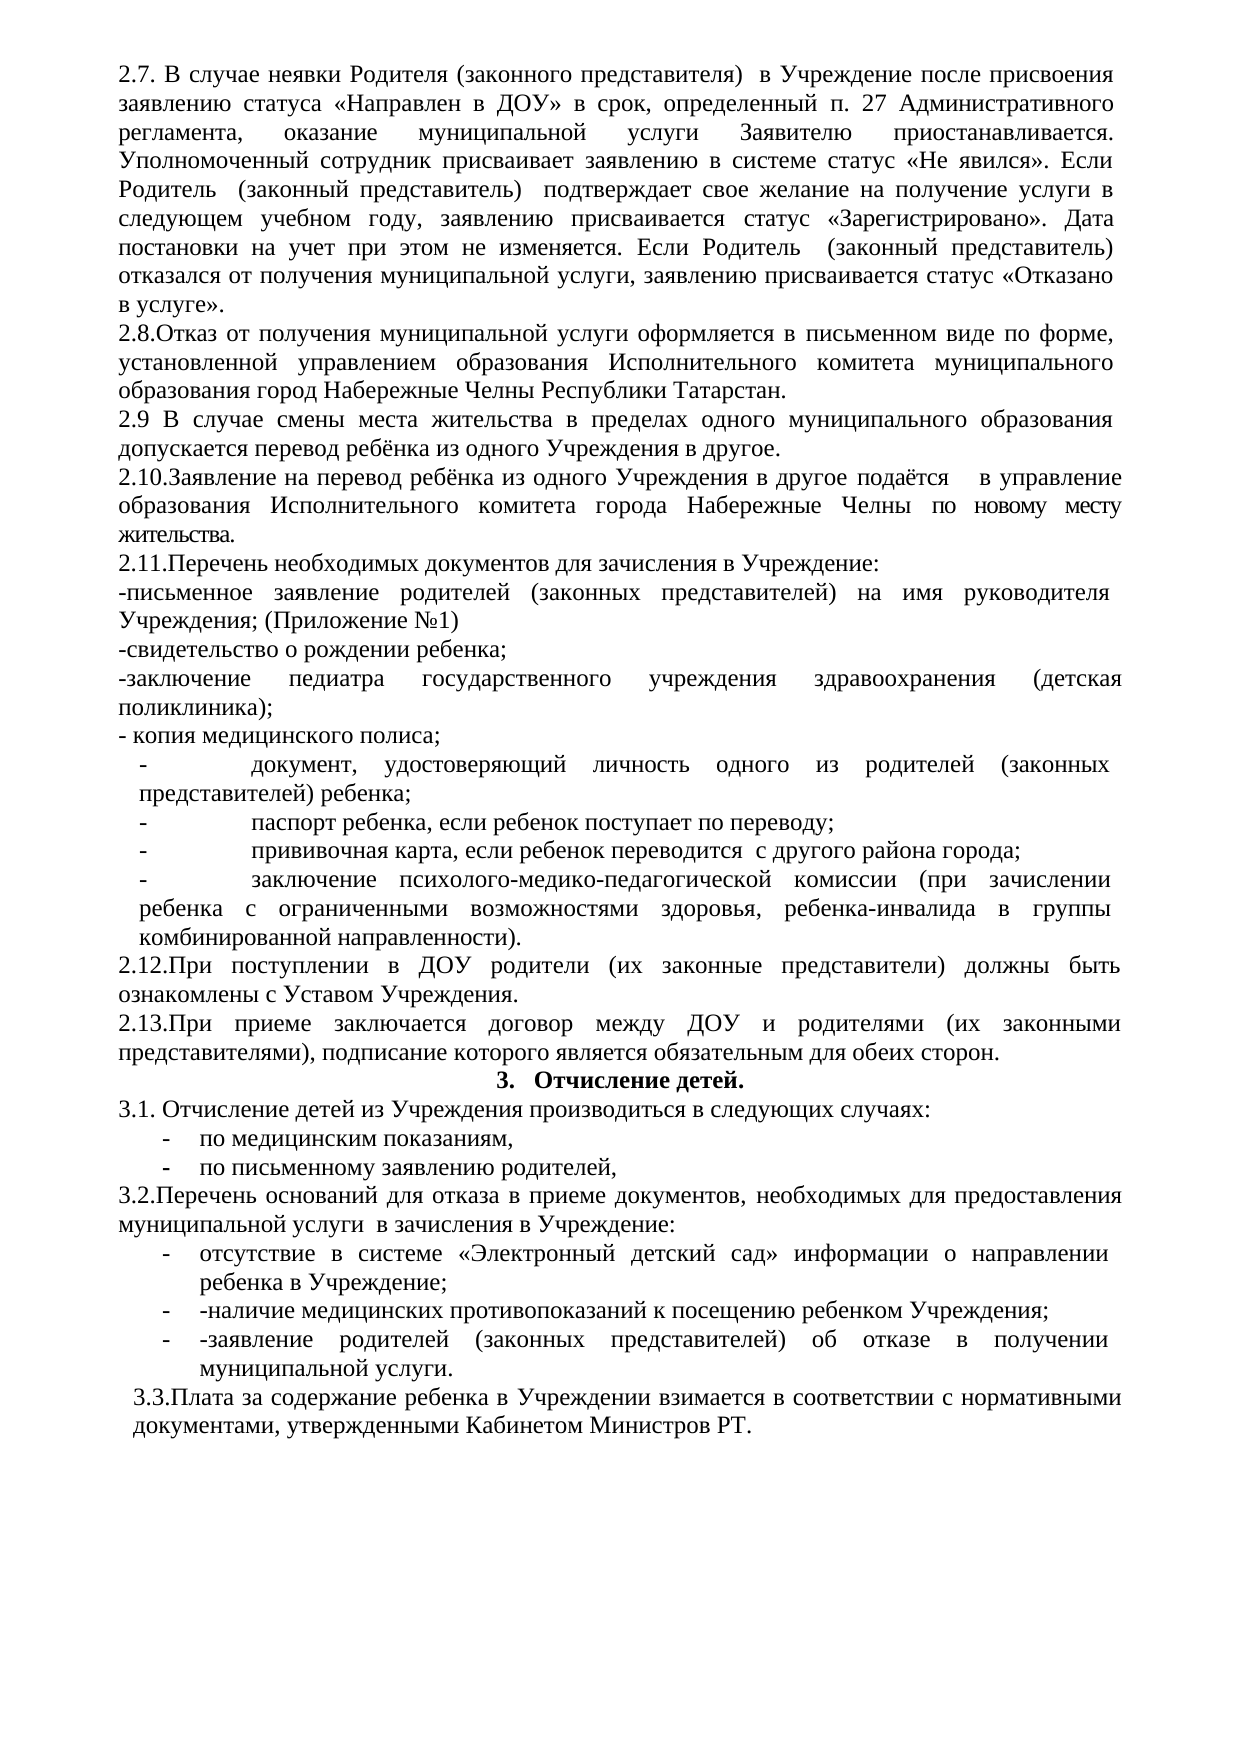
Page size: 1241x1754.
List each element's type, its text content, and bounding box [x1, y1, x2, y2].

text 2.11.Перечень необходимых документов для зачисления в Учреждение: [118, 548, 1122, 577]
text 2.7. В случае неявки Родителя (законного представителя) в Учреждение после присвоения заявлению статуса «Направлен в ДОУ» в срок, определенный п. 27 Административного регламента, оказание муниципальной услуги Заявителю приостанавливается. Уполномоченный сотрудник присваивает заявлению в системе статус «Не явился». Если Родитель (законный представитель) подтверждает свое желание на получение услуги в следующем учебном году, заявлению присваивается статус «Зарегистрировано». Дата постановки на учет при этом не изменяется. Если Родитель (законный представитель) отказался от получения муниципальной услуги, заявлению присваивается статус «Отказано в услуге». [118, 59, 1114, 318]
text 2.9 В случае смены места жительства в пределах одного муниципального образования допускается перевод ребёнка из одного Учреждения в другое. [118, 404, 1114, 462]
text 3.3.Плата за содержание ребенка в Учреждении взимается в соответствии с нормативными документами, утвержденными Кабинетом Министров РТ. [133, 1382, 1122, 1439]
list документ, удостоверяющий личность одного из родителей (законных представителей) ребенка; [139, 749, 1111, 807]
text 2.13.При приеме заключается договор между ДОУ и родителями (их законными представителями), подписание которого является обязательным для обеих сторон. [118, 1008, 1122, 1065]
text -свидетельство о рождении ребенка; [118, 634, 1111, 663]
list Отчисление детей. [118, 1065, 1122, 1094]
text -письменное заявление родителей (законных представителей) на имя руководителя Учреждения; (Приложение №1) [118, 577, 1111, 634]
list паспорт ребенка, если ребенок поступает по переводу; [139, 807, 1111, 835]
text 2.10.Заявление на перевод ребёнка из одного Учреждения в другое подаётся в управление образования Исполнительного комитета города Набережные Челны по новому месту жительства. [118, 462, 1122, 548]
list по медицинским показаниям, [162, 1123, 1122, 1152]
text 2.8.Отказ от получения муниципальной услуги оформляется в письменном виде по форме, установленной управлением образования Исполнительного комитета муниципального образования город Набережные Челны Республики Татарстан. [118, 318, 1114, 404]
list прививочная карта, если ребенок переводится с другого района города; [139, 835, 1111, 864]
list -наличие медицинских противопоказаний к посещению ребенком Учреждения; [162, 1295, 1109, 1324]
list отсутствие в системе «Электронный детский сад» информации о направлении ребенка в Учреждение; [162, 1238, 1109, 1295]
text - копия медицинского полиса; [118, 720, 1122, 749]
list заключение психолого-медико-педагогической комиссии (при зачислении ребенка с ограниченными возможностями здоровья, ребенка-инвалида в группы комбинированной направленности). [139, 864, 1111, 950]
text -заключение педиатра государственного учреждения здравоохранения (детская поликлиника); [118, 663, 1122, 720]
text 3.1. Отчисление детей из Учреждения производиться в следующих случаях: [118, 1094, 1122, 1123]
text 2.12.При поступлении в ДОУ родители (их законные представители) должны быть ознакомлены с Уставом Учреждения. [118, 950, 1122, 1008]
list -заявление родителей (законных представителей) об отказе в получении муниципальной услуги. [162, 1324, 1109, 1382]
list по письменному заявлению родителей, [162, 1152, 1122, 1180]
text 3.2.Перечень оснований для отказа в приеме документов, необходимых для предоставления муниципальной услуги в зачисления в Учреждение: [118, 1180, 1122, 1238]
